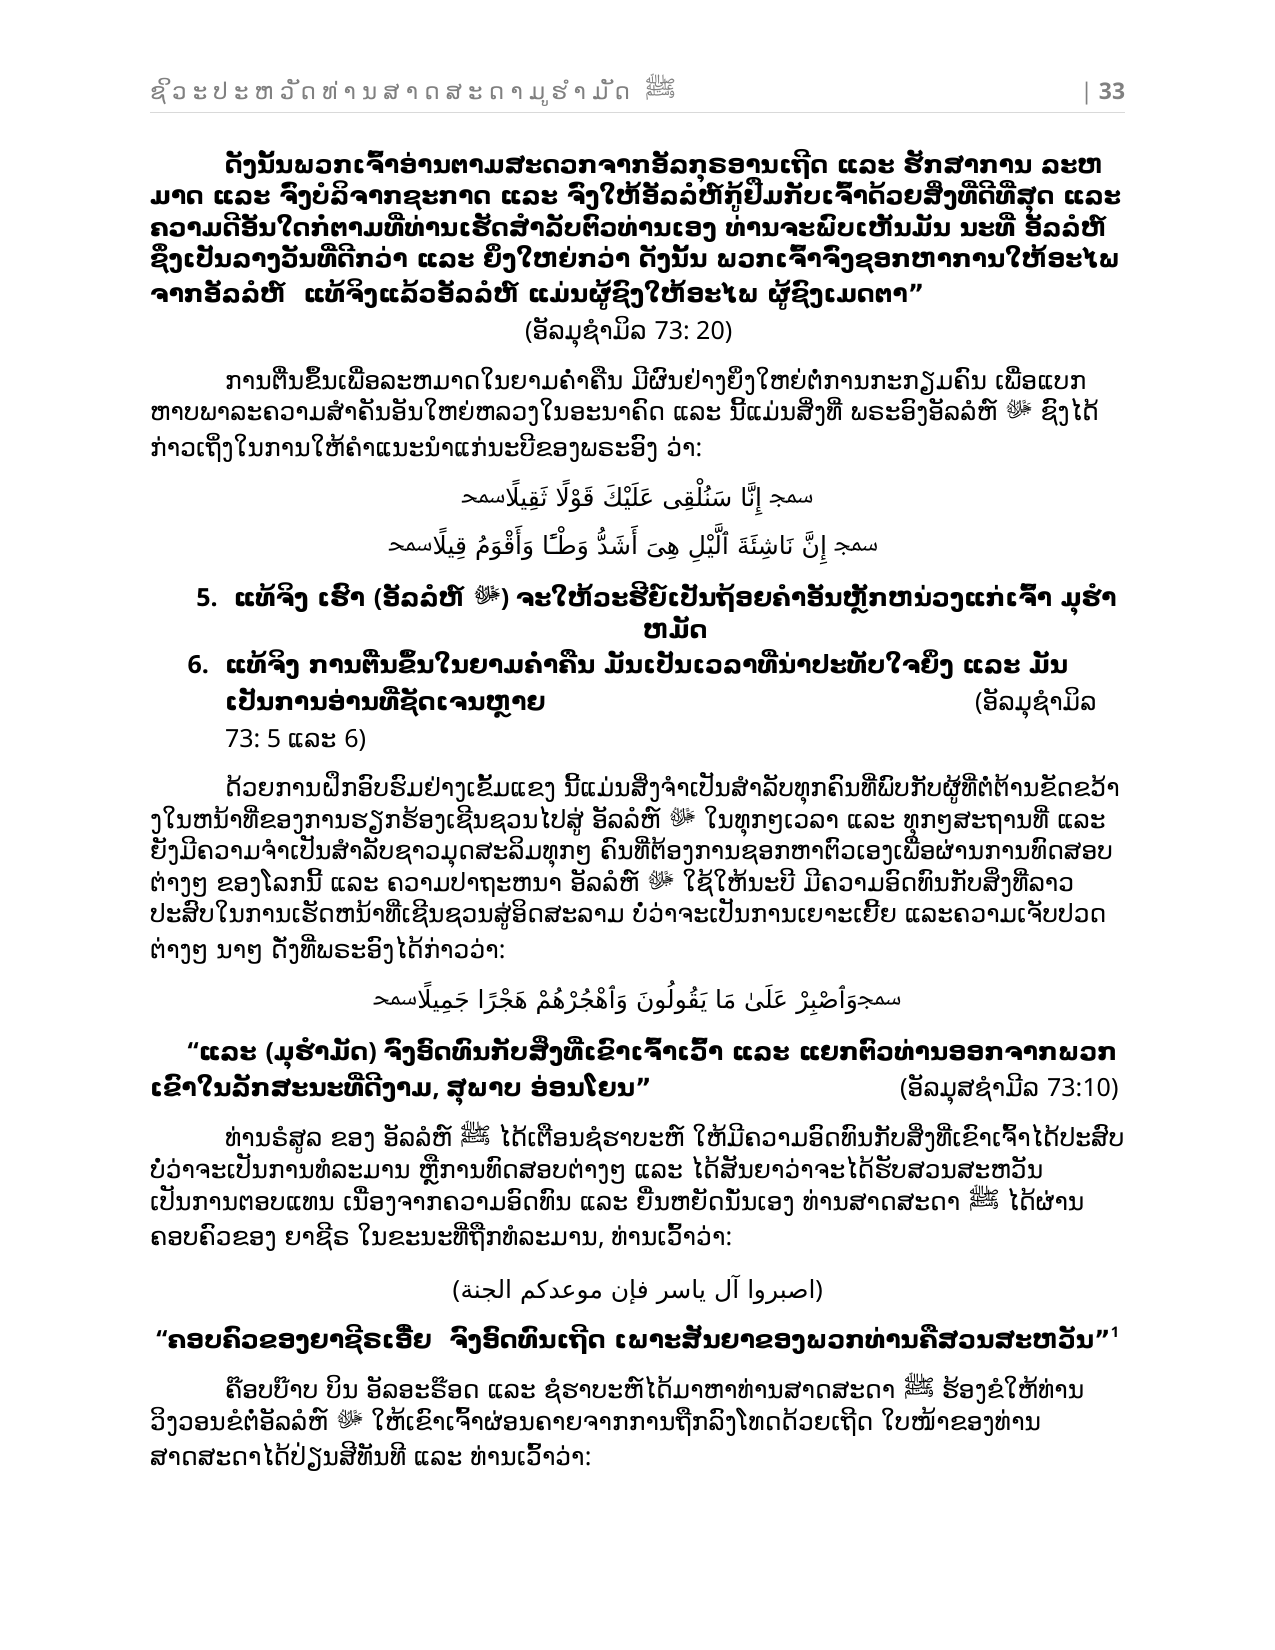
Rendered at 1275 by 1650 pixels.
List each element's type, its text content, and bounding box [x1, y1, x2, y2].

list ແທ້ຈິງ ການຕື່ນຂຶ້ນໃນຍາມຄ່ຳຄືນ ມັນເປັນເວລາທີ່ນ່າປະທັບໃຈຍິ່ງ ແລະ ມັນເປັນການອ່ານທີ່ຊັດເຈນຫຼາຍ (ອັລມຸຊໍາມິລ 73: 5 ແລະ 6) [187, 647, 1125, 754]
text ການຕື່ນຂຶ້ນເພື່ອລະຫມາດໃນຍາມຄ່ຳຄືນ ມີຜົນຢ່າງຍິ່ງໃຫຍ່ຕໍ່ການກະກຽມຄົນ ​ເພື່ອ​ແບກ​ຫາບ​ພາລະ​ຄວາມ​ສຳຄັນ​ອັນ​ໃຫຍ່​ຫລວງ​ໃນ​ອະນາຄົດ ແລະ ນີ້ແມ່ນສິ່ງທີ່ ພຣະອົງອັລລໍຫ໌ ﷻ ຊົງໄດ້​ກ່າວເຖິ່ງ​ໃນ​ການໃຫ້ຄຳ​ແນະນຳແກ່ນະບີ​ຂອງ​ພຣະອົງ​ ​ວ່າ: [150, 366, 1125, 463]
text ﵡوَٱصْبِرْ عَلَىٰ مَا يَقُولُونَ وَٱهْجُرْهُمْ هَجْرًا جَمِيلًاﵠ [150, 985, 1125, 1014]
text (اصبروا آل ياسر فإن موعدكم الجنة) [150, 1272, 1125, 1306]
text ﵡ إِنَّا سَنُلْقِى عَلَيْكَ قَوْلًا ثَقِيلًاﵠ [150, 483, 1125, 512]
text ທ່ານຣໍສູລ ຂອງ ອັລລໍຫ໌ ﷺ ໄດ້ເຕືອນຊໍຮາບະຫ໌ ໃຫ້ມີຄວາມອົດທົນກັບສິ່ງທີ່ເຂົາເຈົ້າໄດ້ປະສົບ ບໍ່ວ່າຈະເປັນການທໍລະມານ ຫຼື​ການ​ທົດ​ສອບ​ຕ່າງໆ​ ແລະ​ ໄດ້​ສັນ​ຍາວ່າຈະໄດ້ຮັບ​​ສວນສະຫວັນ​ເປັນການຕອບແທນ ເນື່ອງຈາກຄວາມອົດທົນ ແລະ ຍື່ນຫຍັດນັ່ນເອງ ທ່ານສາດສະດາ ﷺ ໄດ້ຜ່ານຄອບຄົວຂອງ ຍາຊີຣ ໃນຂະນະທີ່ຖືກທໍລະມານ, ທ່ານເວົ້າວ່າ: [150, 1123, 1125, 1253]
text “ຄອບຄົວຂອງຍາຊີຣເອີ໋ຍ ຈົງອົດທົນເຖີດ ເພາະສັນຍາຂອງພວກທ່ານຄືສວນສະຫວັນ”1 [150, 1322, 1125, 1356]
text ຄ໊ອບບ໊າບ ບິນ ອັລອະຣ໊ອດ ແລະ ຊໍຮາບະຫ໌ໄດ້ມາຫາທ່ານສາດສະດາ ﷺ ຮ້ອງຂໍໃຫ້ທ່ານວິງວອນຂໍຕໍ່ອັລລໍຫ໌ ﷻ ໃຫ້​ເຂົາ​ເຈົ້າ​ຜ່ອນ​ຄາຍ​ຈາກ​ການຖືກ​ລົງ​ໂທດ​ດ້ວຍເຖີດ ໃບໜ້າຂອງທ່ານສາດສະດາໄດ້ປ່ຽນສີທັນທີ ແລະ ທ່ານເວົ້າວ່າ: [150, 1375, 1125, 1473]
text ﵡ إِنَّ نَاشِئَةَ ٱلَّيْلِ هِىَ أَشَدُّ وَطْـًٔا وَأَقْوَمُ قِيلًاﵠ [150, 531, 1125, 560]
text “ແລະ (ມຸຮໍາມັດ) ຈົ່ງອົດທົນກັບສິ່ງທີ່ເຂົາເຈົ້າເວົ້າ ແລະ ​ແຍກ​ຕົວ​ທ່ານ​ອອກ​ຈາກ​ພວກ​ເຂົາ​ໃນ​ລັກ​ສະນະ​ທີ່​ດີງາມ​, ສຸພາບ ອ່ອນ​ໂຍນ​” (ອັລມຸສຊຳມີລ 73:10) [150, 1033, 1125, 1104]
list ແທ້ຈິງ ເຮົາ (ອັລລໍຫ໌ ﷻ) ຈະໃຫ້ວະຮີຍ໌ເປັນຖ້ອຍຄຳອັນຫຼັກຫນ່ວງແກ່ເຈົ້າ ມຸຮຳຫມັດ [187, 579, 1125, 645]
text ດ້ວຍ​ການ​ຝຶກ​ອົບ​ຮົມ​ຢ່າງ​ເຂັ້ມ​ແຂງ​ ນີ້ແມ່ນສິ່ງຈໍາເປັນສໍາລັບທຸກຄົນທີ່ພົບກັບຜູ້ທີ່ຕໍ່ຕ້ານຂັດຂວ້າງໃນຫນ້າທີ່ຂອງການຮຽກຮ້ອງເຊີນຊວນໄປສູ່ ອັລລໍຫ໌ ﷻ ໃນທຸກໆເວລາ ແລະ ທຸກໆສະຖານທີ່ ແລະ ຍັງມີຄວາມຈໍາເປັນສໍາລັບຊາວມຸດສະລິມທຸກໆ ຄົນທີ່ຕ້ອງການຊອກຫາຕົວເອງເພື່ອຜ່ານການທົດສອບຕ່າງໆ ຂອງໂລກນີ້ ແລະ ຄວາມປາຖະຫນາ ອັລລໍຫ໌ ﷻ ໃຊ້ໃຫ້ນະບີ ມີຄວາມອົດທົນກັບສິ່ງທີ່ລາວປະສົບໃນການເຮັດຫນ້າທີ່ເຊີນຊວນສູ່ອິດສະລາມ ບໍ່ວ່າຈະເປັນການເຍາະເຍີ້ຍ ແລະຄວາມເຈັບປວດຕ່າງໆ ນາໆ ດັ່ງ​ທີ່​ພຣະ​ອົງ​ໄດ້​ກ່າວ​ວ່າ: [150, 774, 1125, 965]
text ດັງນັ້ນພວກເຈົ້າອ່ານຕາມສະດວກຈາກອັລກຸຣອານເຖີດ ແລະ ຮັກສາການ ລະຫມາດ ແລະ ຈົ່ງບໍລິຈາກຊະກາດ ແລະ ຈົ່ງໃຫ້ອັລລໍຫ໌ກູ້ຢືມກັບເຈົ້າດ້ວຍສິ່ງທີ່ດີທີ່ສຸດ ແລະ ຄວາມດີອັນໃດກໍ່ຕາມທີ່ທ່ານເຮັດສໍາລັບຕົວທ່ານເອງ ທ່ານຈະພົບເຫັນມັນ ນະທີ່ ອັລລໍຫ໌ ຊຶ່ງເປັນລາງວັນທີ່ດີກວ່າ ແລະ ຍິ່ງໃຫຍ່ກວ່າ ດັງນັ້ນ ພວກເຈົ້າຈົ່ງຊອກຫາການໃຫ້ອະໄພຈາກອັລລໍຫ໌ ແທ້ຈິງແລ້ວອັລລໍຫ໌ ແມ່ນຜູ້ຊົງໃຫ້ອະໄພ ຜູ້ຊົງເມດຕາ” (ອັລມຸຊໍາມິລ 73: 20) [150, 150, 1125, 347]
